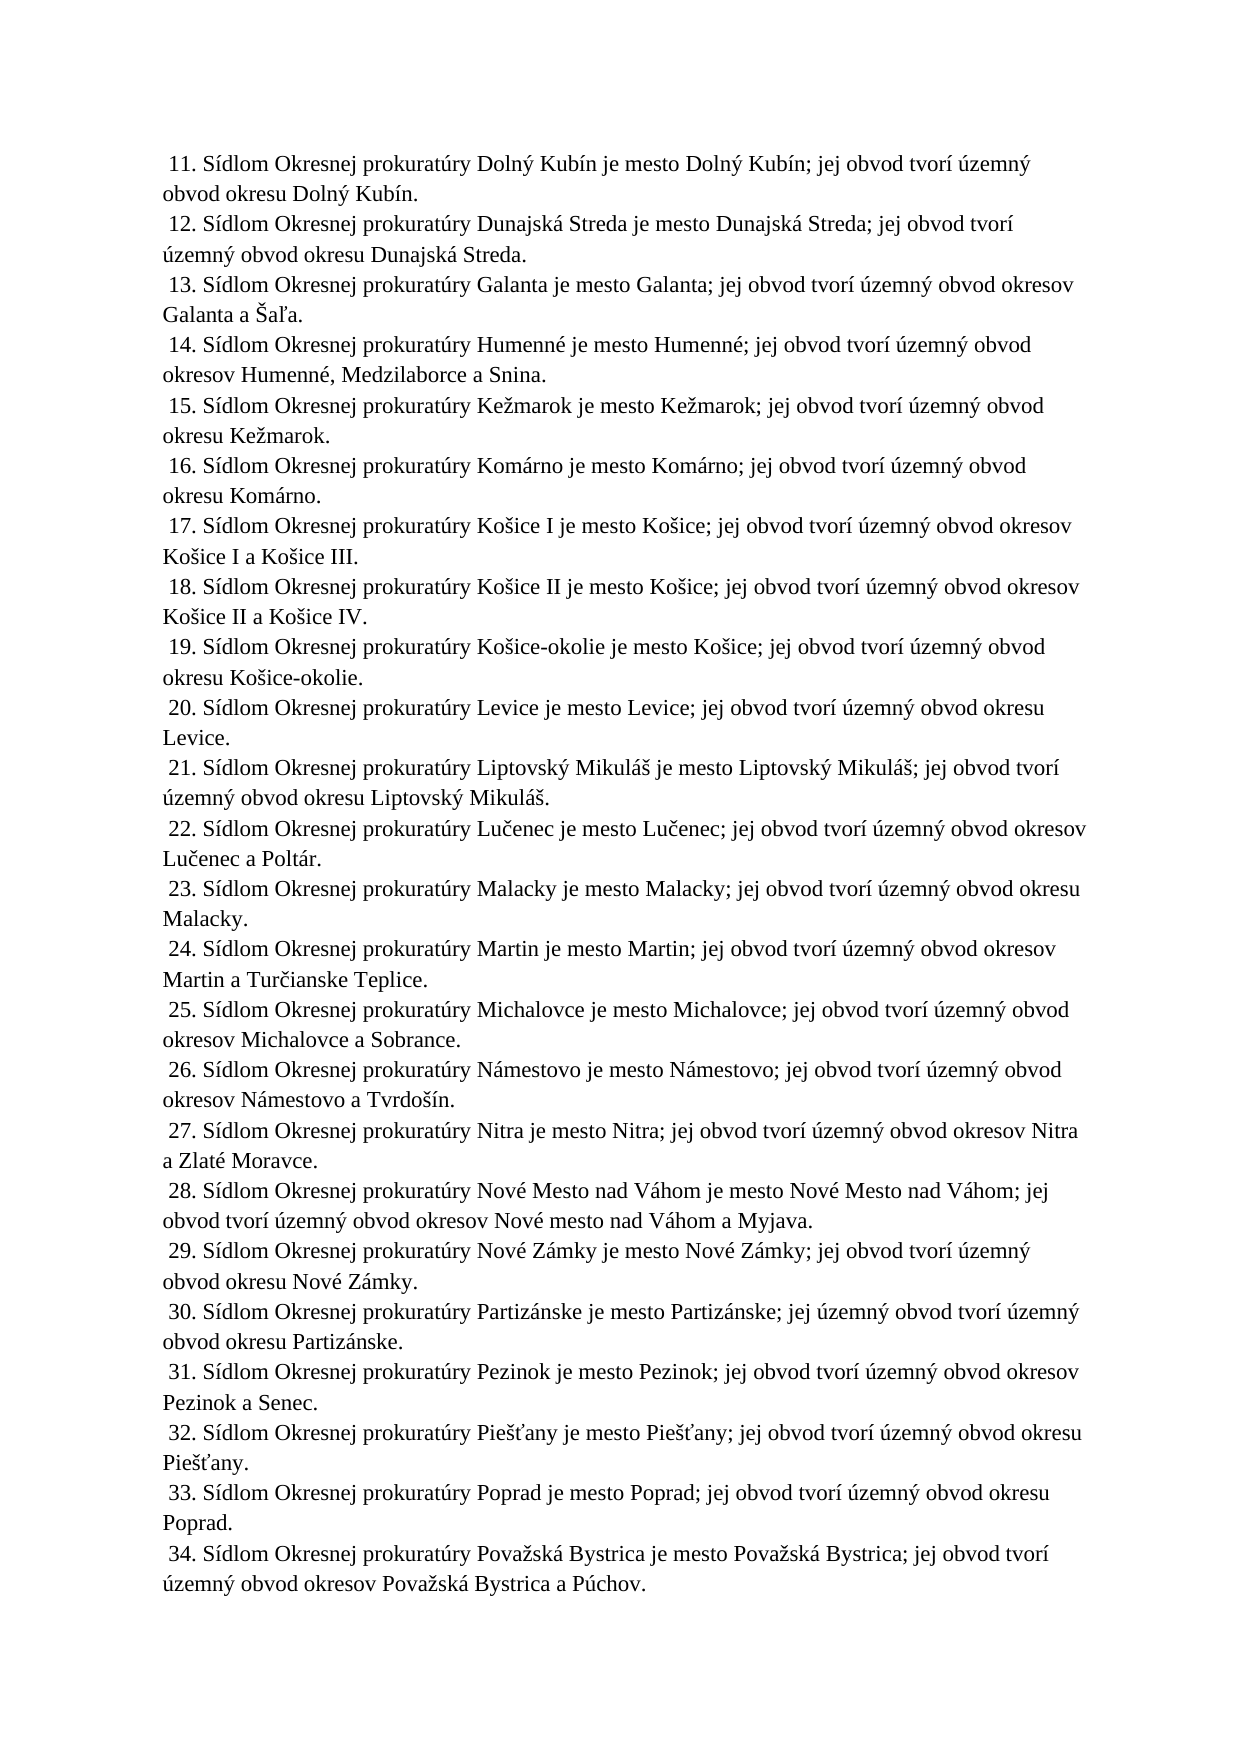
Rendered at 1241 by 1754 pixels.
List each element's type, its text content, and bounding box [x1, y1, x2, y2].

text 19. Sídlom Okresnej prokuratúry Košice-okolie je mesto Košice; jej obvod tvorí územný obvod okresu Košice-okolie. [162, 633, 1090, 690]
text 18. Sídlom Okresnej prokuratúry Košice II je mesto Košice; jej obvod tvorí územný obvod okresov Košice II a Košice IV. [162, 573, 1090, 629]
text 20. Sídlom Okresnej prokuratúry Levice je mesto Levice; jej obvod tvorí územný obvod okresu Levice. [162, 694, 1090, 750]
text 15. Sídlom Okresnej prokuratúry Kežmarok je mesto Kežmarok; jej obvod tvorí územný obvod okresu Kežmarok. [162, 392, 1090, 448]
text 11. Sídlom Okresnej prokuratúry Dolný Kubín je mesto Dolný Kubín; jej obvod tvorí územný obvod okresu Dolný Kubín. [162, 150, 1090, 207]
text 30. Sídlom Okresnej prokuratúry Partizánske je mesto Partizánske; jej územný obvod tvorí územný obvod okresu Partizánske. [162, 1298, 1090, 1354]
text 24. Sídlom Okresnej prokuratúry Martin je mesto Martin; jej obvod tvorí územný obvod okresov Martin a Turčianske Teplice. [162, 935, 1090, 992]
text 21. Sídlom Okresnej prokuratúry Liptovský Mikuláš je mesto Liptovský Mikuláš; jej obvod tvorí územný obvod okresu Liptovský Mikuláš. [162, 754, 1090, 811]
text 29. Sídlom Okresnej prokuratúry Nové Zámky je mesto Nové Zámky; jej obvod tvorí územný obvod okresu Nové Zámky. [162, 1237, 1090, 1294]
text 14. Sídlom Okresnej prokuratúry Humenné je mesto Humenné; jej obvod tvorí územný obvod okresov Humenné, Medzilaborce a Snina. [162, 331, 1090, 388]
text 23. Sídlom Okresnej prokuratúry Malacky je mesto Malacky; jej obvod tvorí územný obvod okresu Malacky. [162, 875, 1090, 932]
text 12. Sídlom Okresnej prokuratúry Dunajská Streda je mesto Dunajská Streda; jej obvod tvorí územný obvod okresu Dunajská Streda. [162, 210, 1090, 267]
text 22. Sídlom Okresnej prokuratúry Lučenec je mesto Lučenec; jej obvod tvorí územný obvod okresov Lučenec a Poltár. [162, 814, 1090, 871]
text 27. Sídlom Okresnej prokuratúry Nitra je mesto Nitra; jej obvod tvorí územný obvod okresov Nitra a Zlaté Moravce. [162, 1117, 1090, 1173]
text 31. Sídlom Okresnej prokuratúry Pezinok je mesto Pezinok; jej obvod tvorí územný obvod okresov Pezinok a Senec. [162, 1358, 1090, 1415]
text 13. Sídlom Okresnej prokuratúry Galanta je mesto Galanta; jej obvod tvorí územný obvod okresov Galanta a Šaľa. [162, 271, 1090, 327]
text 26. Sídlom Okresnej prokuratúry Námestovo je mesto Námestovo; jej obvod tvorí územný obvod okresov Námestovo a Tvrdošín. [162, 1056, 1090, 1113]
text 28. Sídlom Okresnej prokuratúry Nové Mesto nad Váhom je mesto Nové Mesto nad Váhom; jej obvod tvorí územný obvod okresov Nové mesto nad Váhom a Myjava. [162, 1177, 1090, 1234]
text 25. Sídlom Okresnej prokuratúry Michalovce je mesto Michalovce; jej obvod tvorí územný obvod okresov Michalovce a Sobrance. [162, 996, 1090, 1052]
text 34. Sídlom Okresnej prokuratúry Považská Bystrica je mesto Považská Bystrica; jej obvod tvorí územný obvod okresov Považská Bystrica a Púchov. [162, 1539, 1090, 1596]
text 33. Sídlom Okresnej prokuratúry Poprad je mesto Poprad; jej obvod tvorí územný obvod okresu Poprad. [162, 1479, 1090, 1536]
text 17. Sídlom Okresnej prokuratúry Košice I je mesto Košice; jej obvod tvorí územný obvod okresov Košice I a Košice III. [162, 512, 1090, 569]
text 16. Sídlom Okresnej prokuratúry Komárno je mesto Komárno; jej obvod tvorí územný obvod okresu Komárno. [162, 452, 1090, 509]
text 32. Sídlom Okresnej prokuratúry Piešťany je mesto Piešťany; jej obvod tvorí územný obvod okresu Piešťany. [162, 1419, 1090, 1475]
